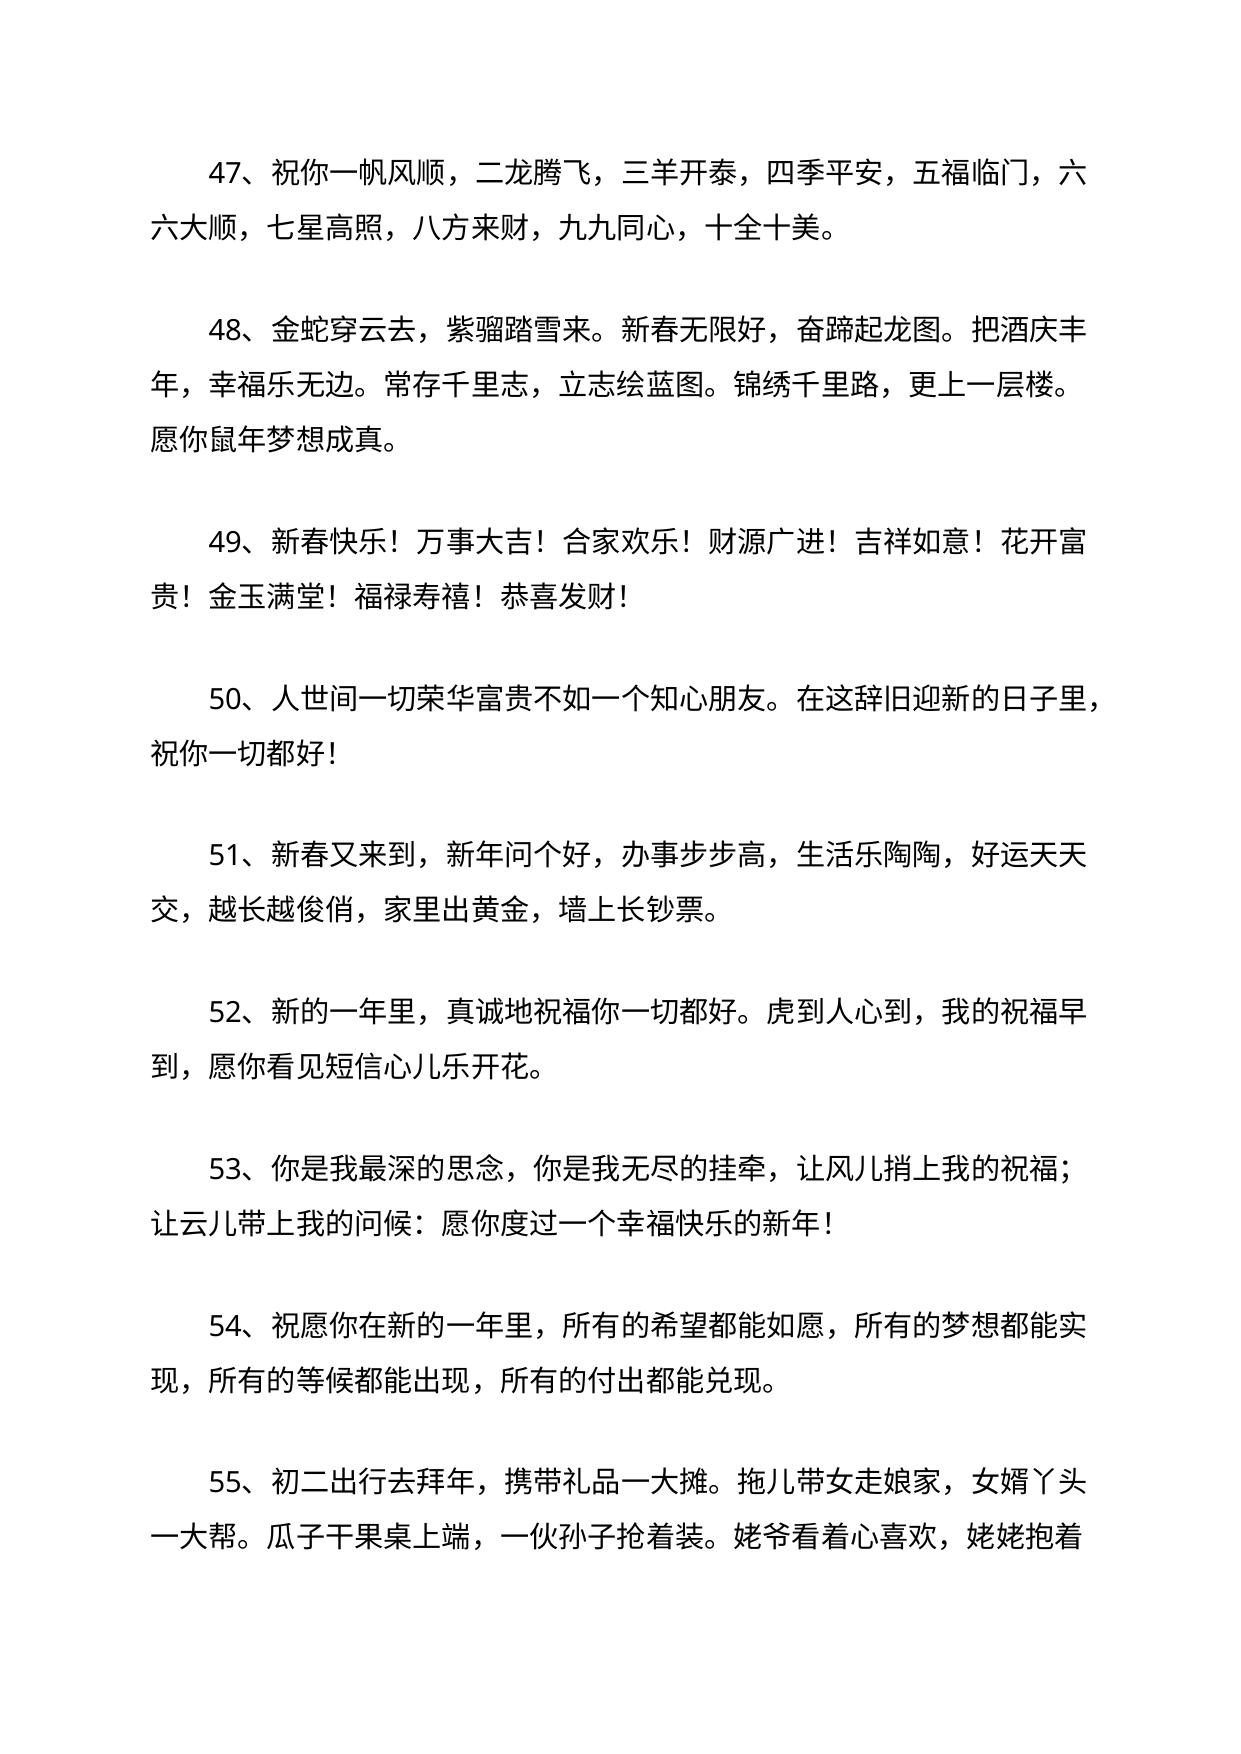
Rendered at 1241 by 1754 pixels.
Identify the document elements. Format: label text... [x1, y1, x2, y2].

text 54、祝愿你在新的一年里，所有的希望都能如愿，所有的梦想都能实现，所有的等候都能出现，所有的付出都能兑现。 [150, 1302, 1090, 1399]
text 52、新的一年里，真诚地祝福你一切都好。虎到人心到，我的祝福早到，愿你看见短信心儿乐开花。 [150, 989, 1090, 1086]
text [150, 1459, 1090, 1556]
text 53、你是我最深的思念，你是我无尽的挂牵，让风儿捎上我的祝福；让云儿带上我的问候：愿你度过一个幸福快乐的新年！ [150, 1146, 1090, 1243]
text 49、新春快乐！万事大吉！合家欢乐！财源广进！吉祥如意！花开富贵！金玉满堂！福禄寿禧！恭喜发财！ [150, 518, 1090, 616]
text 47、祝你一帆风顺，二龙腾飞，三羊开泰，四季平安，五福临门，六六大顺，七星高照，八方来财，九九同心，十全十美。 [150, 150, 1090, 247]
text 50、人世间一切荣华富贵不如一个知心朋友。在这辞旧迎新的日子里，祝你一切都好！ [150, 675, 1090, 772]
text 51、新春又来到，新年问个好，办事步步高，生活乐陶陶，好运天天交，越长越俊俏，家里出黄金，墙上长钞票。 [150, 832, 1090, 929]
text 48、金蛇穿云去，紫骝踏雪来。新春无限好，奋蹄起龙图。把酒庆丰年，幸福乐无边。常存千里志，立志绘蓝图。锦绣千里路，更上一层楼。愿你鼠年梦想成真。 [150, 307, 1090, 459]
